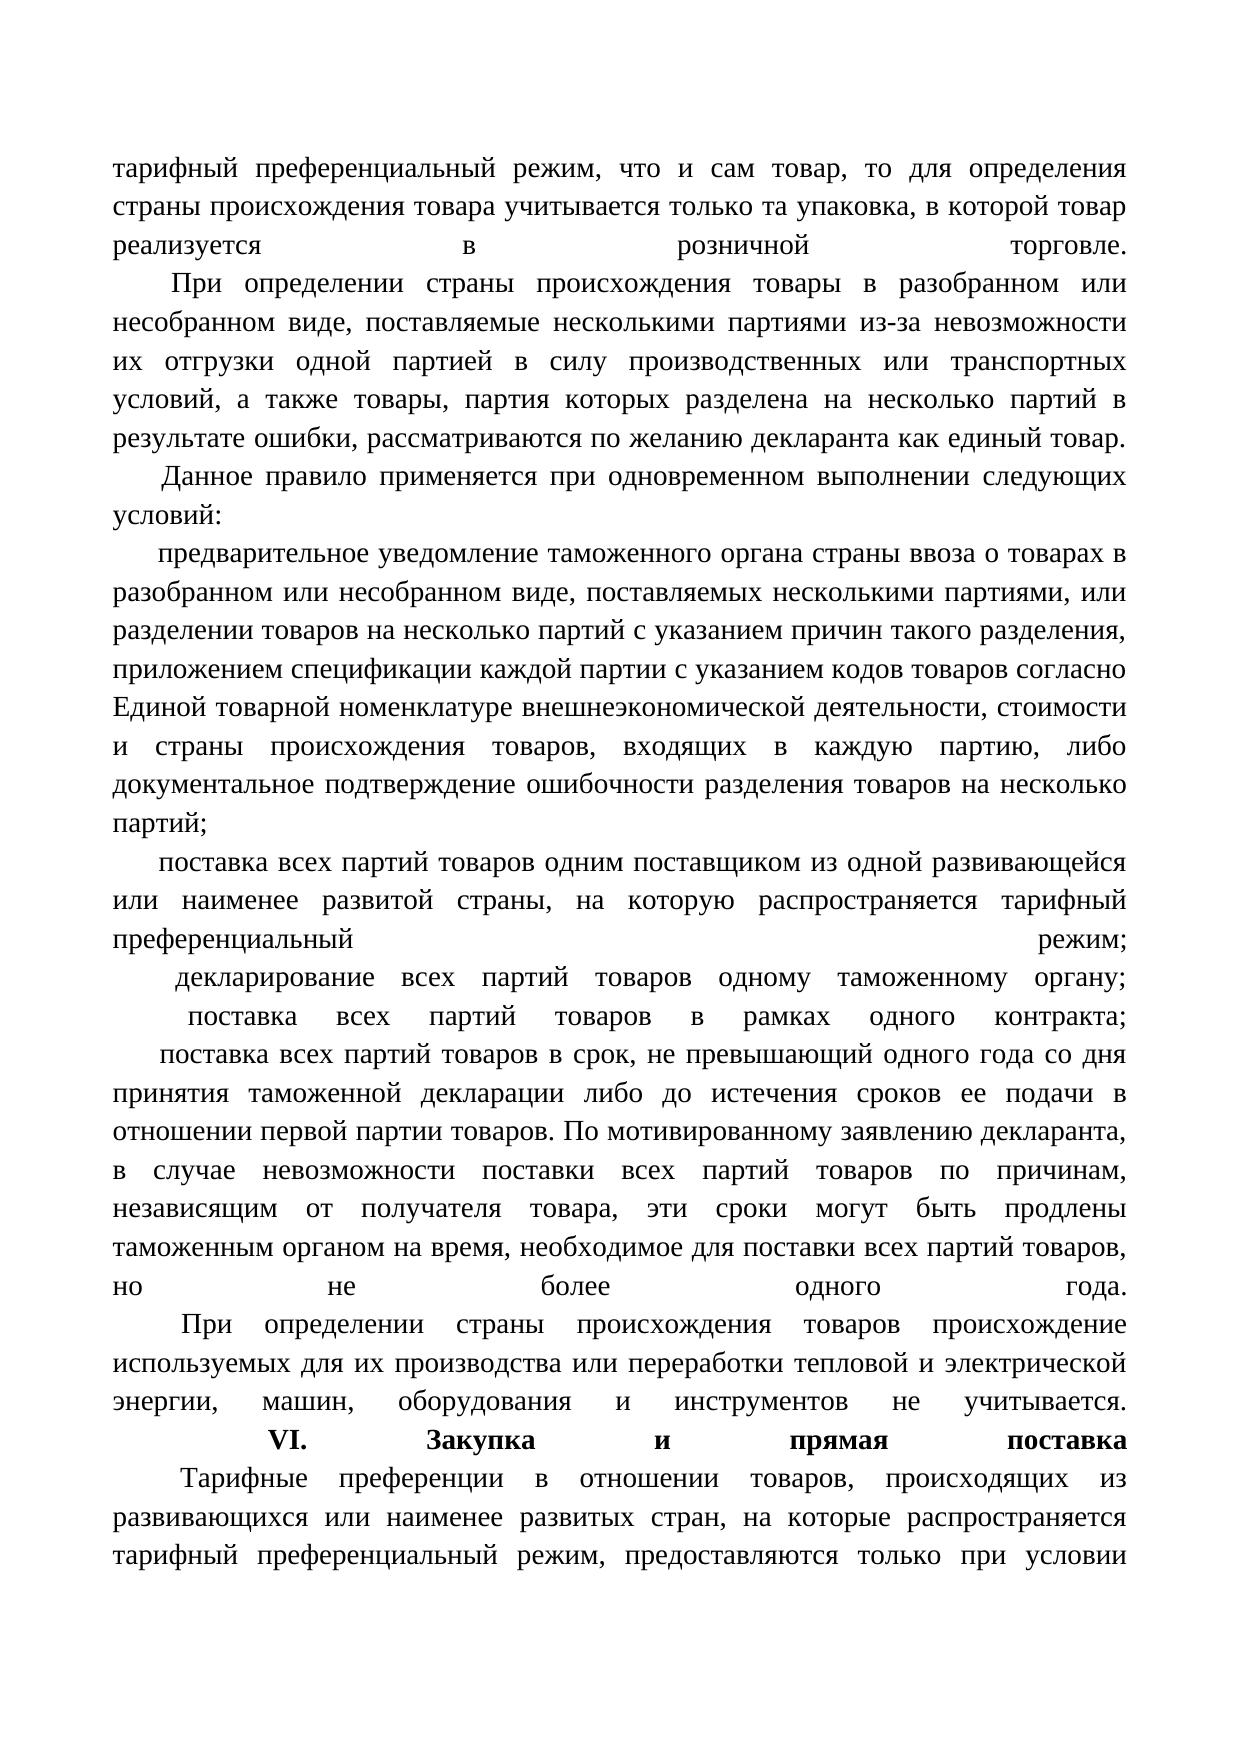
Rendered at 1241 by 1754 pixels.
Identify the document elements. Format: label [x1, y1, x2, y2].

text [112, 150, 1128, 1571]
